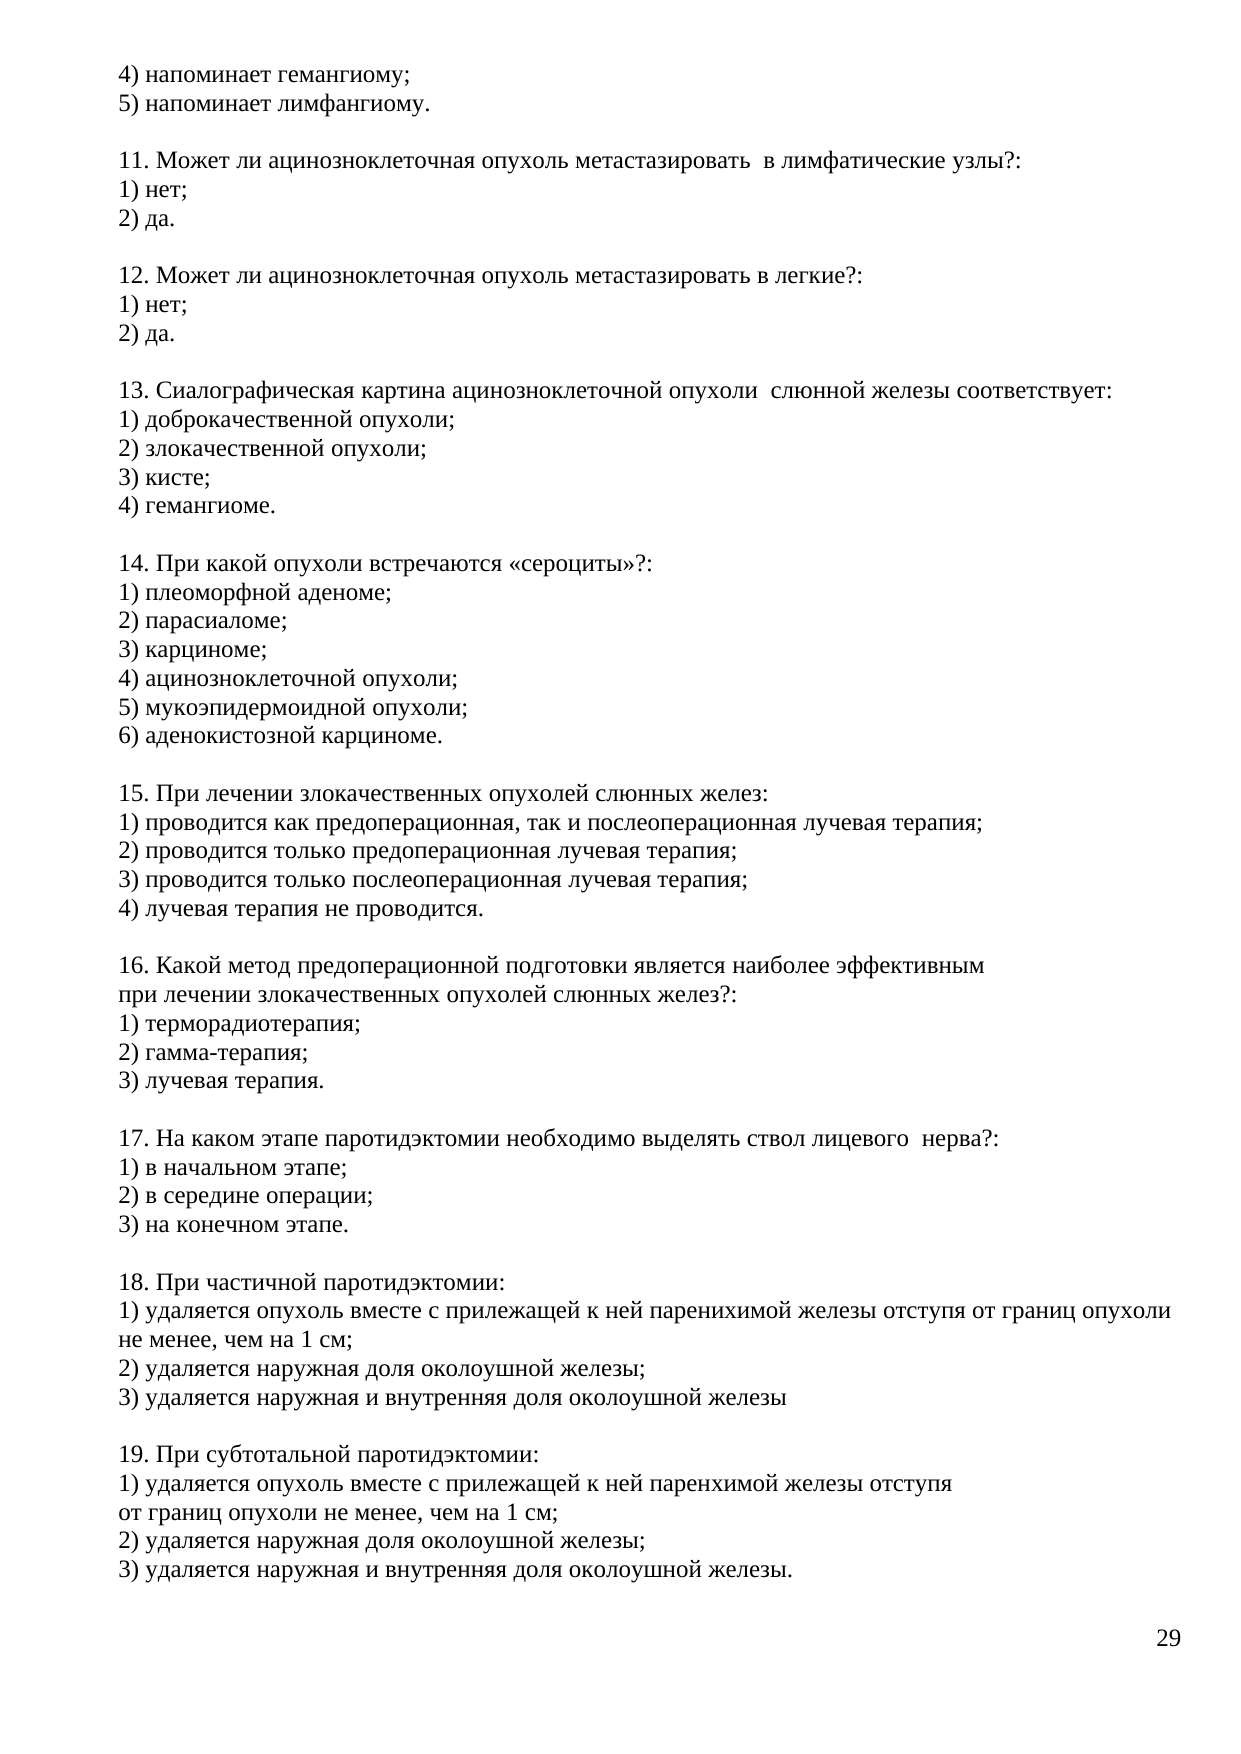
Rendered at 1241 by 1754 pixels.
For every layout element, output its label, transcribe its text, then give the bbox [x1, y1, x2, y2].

text 1) удаляется опухоль вместе с прилежащей к ней паренхимой железы отступя от границ опухоли не менее, чем на 1 см; [118, 1468, 1181, 1525]
text 5) напоминает лимфангиому. [118, 88, 1181, 117]
text 4) ацинозноклеточной опухоли; [118, 663, 1181, 692]
text 13. Сиалографическая картина ацинозноклеточной опухоли слюнной железы соответствует: [118, 375, 1181, 404]
text 1) проводится как предоперационная, так и послеоперационная лучевая терапия; [118, 807, 1181, 835]
text 11. Может ли ацинозноклеточная опухоль метастазировать в лимфатические узлы?: [118, 145, 1181, 174]
text 12. Может ли ацинозноклеточная опухоль метастазировать в легкие?: [118, 260, 1181, 289]
text 2) в середине операции; [118, 1180, 1181, 1209]
text 6) аденокистозной карциноме. [118, 720, 1181, 749]
text 1) доброкачественной опухоли; [118, 404, 1181, 433]
text 2) парасиаломе; [118, 605, 1181, 634]
text 1) нет; [118, 174, 1181, 203]
text 16. Какой метод предоперационной подготовки является наиболее эффективным при лечении злокачественных опухолей слюнных желез?: [118, 950, 1181, 1008]
text 17. На каком этапе паротидэктомии необходимо выделять ствол лицевого нерва?: [118, 1123, 1181, 1152]
text 19. При субтотальной паротидэктомии: [118, 1439, 1181, 1468]
text 1) терморадиотерапия; [118, 1008, 1181, 1037]
text 3) лучевая терапия. [118, 1065, 1181, 1094]
text 2) злокачественной опухоли; [118, 433, 1181, 462]
text 2) удаляется наружная доля околоушной железы; [118, 1353, 1181, 1382]
text 2) да. [118, 203, 1181, 232]
text 14. При какой опухоли встречаются «сероциты»?: [118, 548, 1181, 577]
text 4) гемангиоме. [118, 490, 1181, 519]
text 18. При частичной паротидэктомии: [118, 1267, 1181, 1295]
text 3) удаляется наружная и внутренняя доля околоушной железы [118, 1382, 1181, 1410]
text 2) да. [118, 318, 1181, 347]
text 1) нет; [118, 289, 1181, 318]
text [118, 1525, 1181, 1554]
text 4) напоминает гемангиому; [118, 59, 1181, 88]
text 2) гамма-терапия; [118, 1037, 1181, 1065]
text 3) кисте; [118, 462, 1181, 490]
text 1) удаляется опухоль вместе с прилежащей к ней паренихимой железы отступя от границ опухоли не менее, чем на 1 см; [118, 1295, 1181, 1353]
text 1) плеоморфной аденоме; [118, 577, 1181, 605]
text 2) проводится только предоперационная лучевая терапия; [118, 835, 1181, 864]
text 3) карциноме; [118, 634, 1181, 663]
text 3) проводится только послеоперационная лучевая терапия; [118, 864, 1181, 893]
text 1) в начальном этапе; [118, 1152, 1181, 1180]
text 4) лучевая терапия не проводится. [118, 893, 1181, 922]
text 3) удаляется наружная и внутренняя доля околоушной железы. [118, 1554, 1181, 1583]
text 3) на конечном этапе. [118, 1209, 1181, 1238]
text 5) мукоэпидермоидной опухоли; [118, 692, 1181, 720]
text 15. При лечении злокачественных опухолей слюнных желез: [118, 778, 1181, 807]
